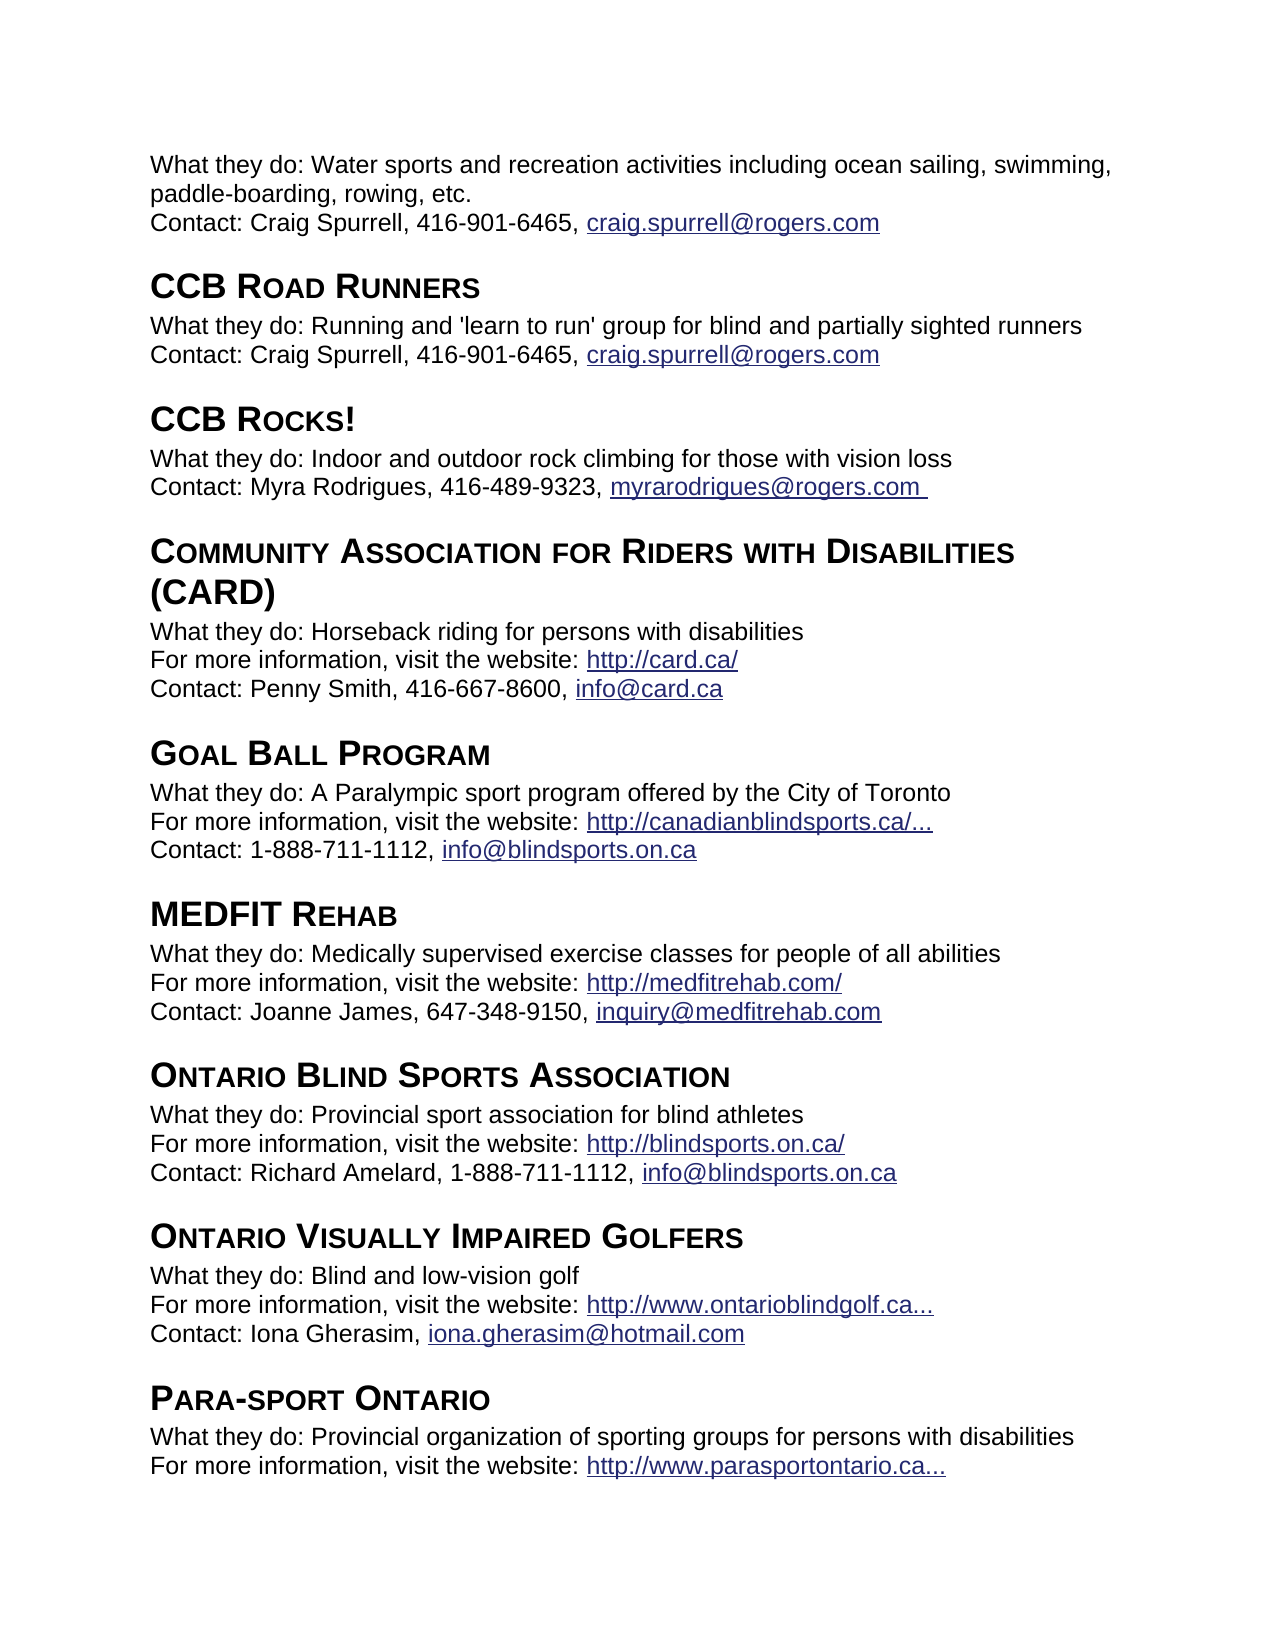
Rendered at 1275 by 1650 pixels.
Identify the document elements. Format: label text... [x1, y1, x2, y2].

text Contact: Craig Spurrell, 416-901-6465, craig.spurrell@rogers.com [150, 207, 1125, 236]
text For more information, visit the website: http://card.ca/ [150, 645, 1125, 674]
text What they do: Blind and low-vision golf [150, 1261, 1125, 1290]
text Contact: 1-888-711-1112, info@blindsports.on.ca [150, 835, 1125, 864]
text What they do: A Paralympic sport program offered by the City of Toronto [150, 778, 1125, 807]
text What they do: Provincial organization of sporting groups for persons with disabilities [150, 1422, 1125, 1451]
text Para-sport Ontario [150, 1377, 1125, 1417]
text What they do: Medically supervised exercise classes for people of all abilities [150, 939, 1125, 968]
text What they do: Water sports and recreation activities including ocean sailing, swimming, paddle-boarding, rowing, etc. [150, 150, 1125, 207]
text Contact: Myra Rodrigues, 416-489-9323, myrarodrigues@rogers.com [150, 472, 1125, 501]
text Ontario Visually Impaired Golfers [150, 1216, 1125, 1256]
text Contact: Richard Amelard, 1-888-711-1112, info@blindsports.on.ca [150, 1158, 1125, 1186]
text Ontario Blind Sports Association [150, 1054, 1125, 1095]
text CCB Rocks! [150, 398, 1125, 438]
text For more information, visit the website: http://www.parasportontario.ca... [150, 1451, 1125, 1480]
text For more information, visit the website: http://blindsports.on.ca/ [150, 1129, 1125, 1158]
text For more information, visit the website: http://medfitrehab.com/ [150, 968, 1125, 996]
text CCB Road Runners [150, 265, 1125, 306]
text What they do: Running and 'learn to run' group for blind and partially sighted runners [150, 311, 1125, 340]
text MEDFIT Rehab [150, 893, 1125, 934]
text What they do: Indoor and outdoor rock climbing for those with vision loss [150, 443, 1125, 472]
text Contact: Penny Smith, 416-667-8600, info@card.ca [150, 674, 1125, 703]
text For more information, visit the website: http://canadianblindsports.ca/... [150, 807, 1125, 835]
text Goal Ball Program [150, 732, 1125, 773]
text Contact: Iona Gherasim, iona.gherasim@hotmail.com [150, 1319, 1125, 1347]
text What they do: Horseback riding for persons with disabilities [150, 617, 1125, 645]
text Contact: Joanne James, 647-348-9150, inquiry@medfitrehab.com [150, 996, 1125, 1025]
text For more information, visit the website: http://www.ontarioblindgolf.ca... [150, 1290, 1125, 1319]
text Contact: Craig Spurrell, 416-901-6465, craig.spurrell@rogers.com [150, 340, 1125, 369]
text What they do: Provincial sport association for blind athletes [150, 1100, 1125, 1129]
text Community Association for Riders with Disabilities (CARD) [150, 530, 1125, 612]
